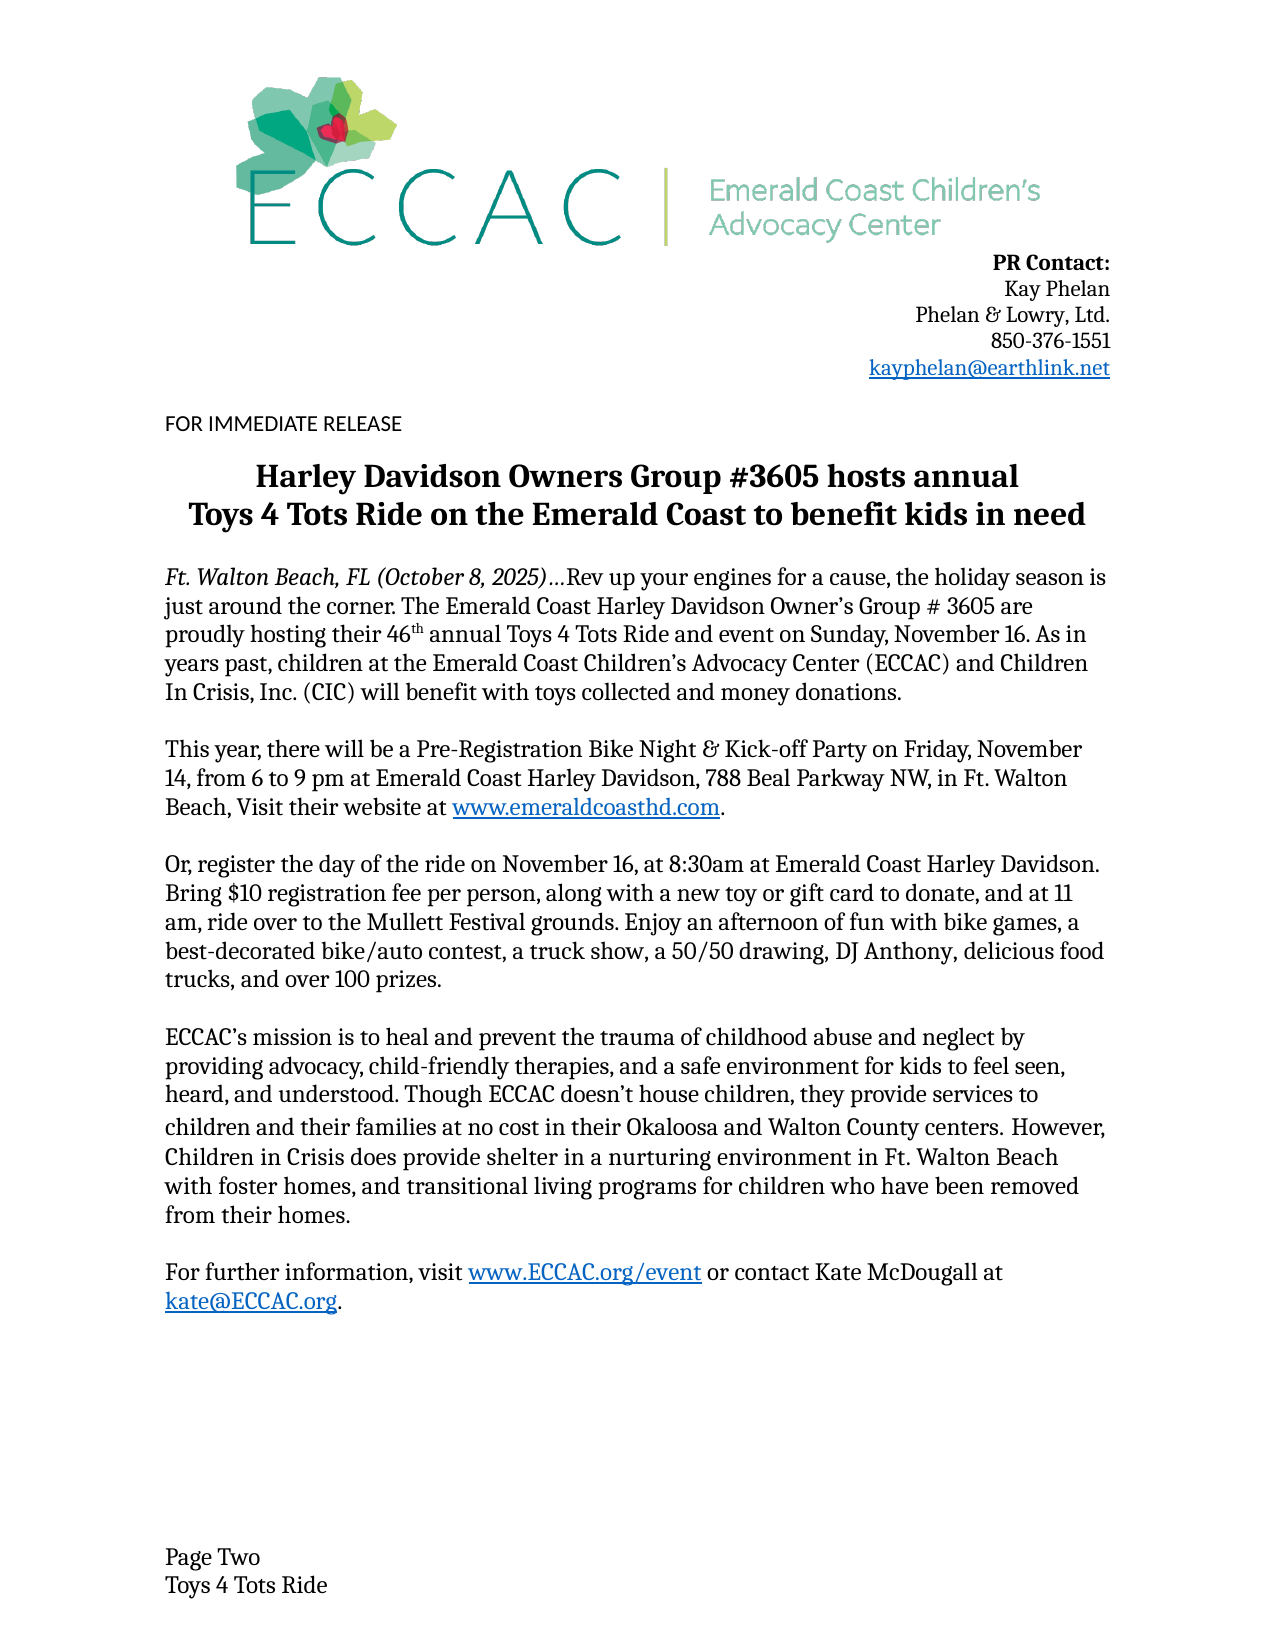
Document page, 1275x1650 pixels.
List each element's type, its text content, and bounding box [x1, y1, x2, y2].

text 850-376-1551 [165, 328, 1110, 355]
text Harley Davidson Owners Group #3605 hosts annual [165, 457, 1110, 496]
text kayphelan@earthlink.net [165, 355, 1110, 381]
text For further information, visit www.ECCAC.org/event or contact Kate McDougall at kate@ECCAC.org. [165, 1258, 1110, 1316]
text This year, there will be a Pre-Registration Bike Night & Kick-off Party on Friday, November 14, from 6 to 9 pm at Emerald Coast Harley Davidson, 788 Beal Parkway NW, in Ft. Walton Beach, Visit their website at www.emeraldcoasthd.com. [165, 735, 1110, 822]
text Or, register the day of the ride on November 16, at 8:30am at Emerald Coast Harley Davidson. Bring $10 registration fee per person, along with a new toy or gift card to donate, and at 11 am, ride over to the Mullett Festival grounds. Enjoy an afternoon of fun with bike games, a best-decorated bike/auto contest, a truck show, a 50/50 drawing, DJ Anthony, delicious food trucks, and over 100 prizes. [165, 850, 1110, 994]
text Page Two [165, 1542, 1110, 1571]
text FOR IMMEDIATE RELEASE [165, 409, 1110, 437]
text ECCAC’s mission is to heal and prevent the trauma of childhood abuse and neglect by providing advocacy, child-friendly therapies, and a safe environment for kids to feel seen, heard, and understood. Though ECCAC doesn’t house children, they provide services to children and their families at no cost in their Okaloosa and Walton County centers. However, Children in Crisis does provide shelter in a nurturing environment in Ft. Walton Beach with foster homes, and transitional living programs for children who have been removed from their homes. [165, 1023, 1110, 1229]
text Toys 4 Tots Ride [165, 1571, 1110, 1600]
text Ft. Walton Beach, FL (October 8, 2025)…Rev up your engines for a cause, the holiday season is just around the corner. The Emerald Coast Harley Davidson Owner’s Group # 3605 are proudly hosting their 46th annual Toys 4 Tots Ride and event on Sunday, November 16. As in years past, children at the Emerald Coast Children’s Advocacy Center (ECCAC) and Children In Crisis, Inc. (CIC) will benefit with toys collected and money donations. [165, 563, 1110, 707]
text Phelan & Lowry, Ltd. [165, 302, 1110, 328]
text Toys 4 Tots Ride on the Emerald Coast to benefit kids in need [165, 496, 1110, 534]
picture [232, 75, 1043, 250]
text Kay Phelan [165, 276, 1110, 302]
text PR Contact: [165, 249, 1110, 276]
